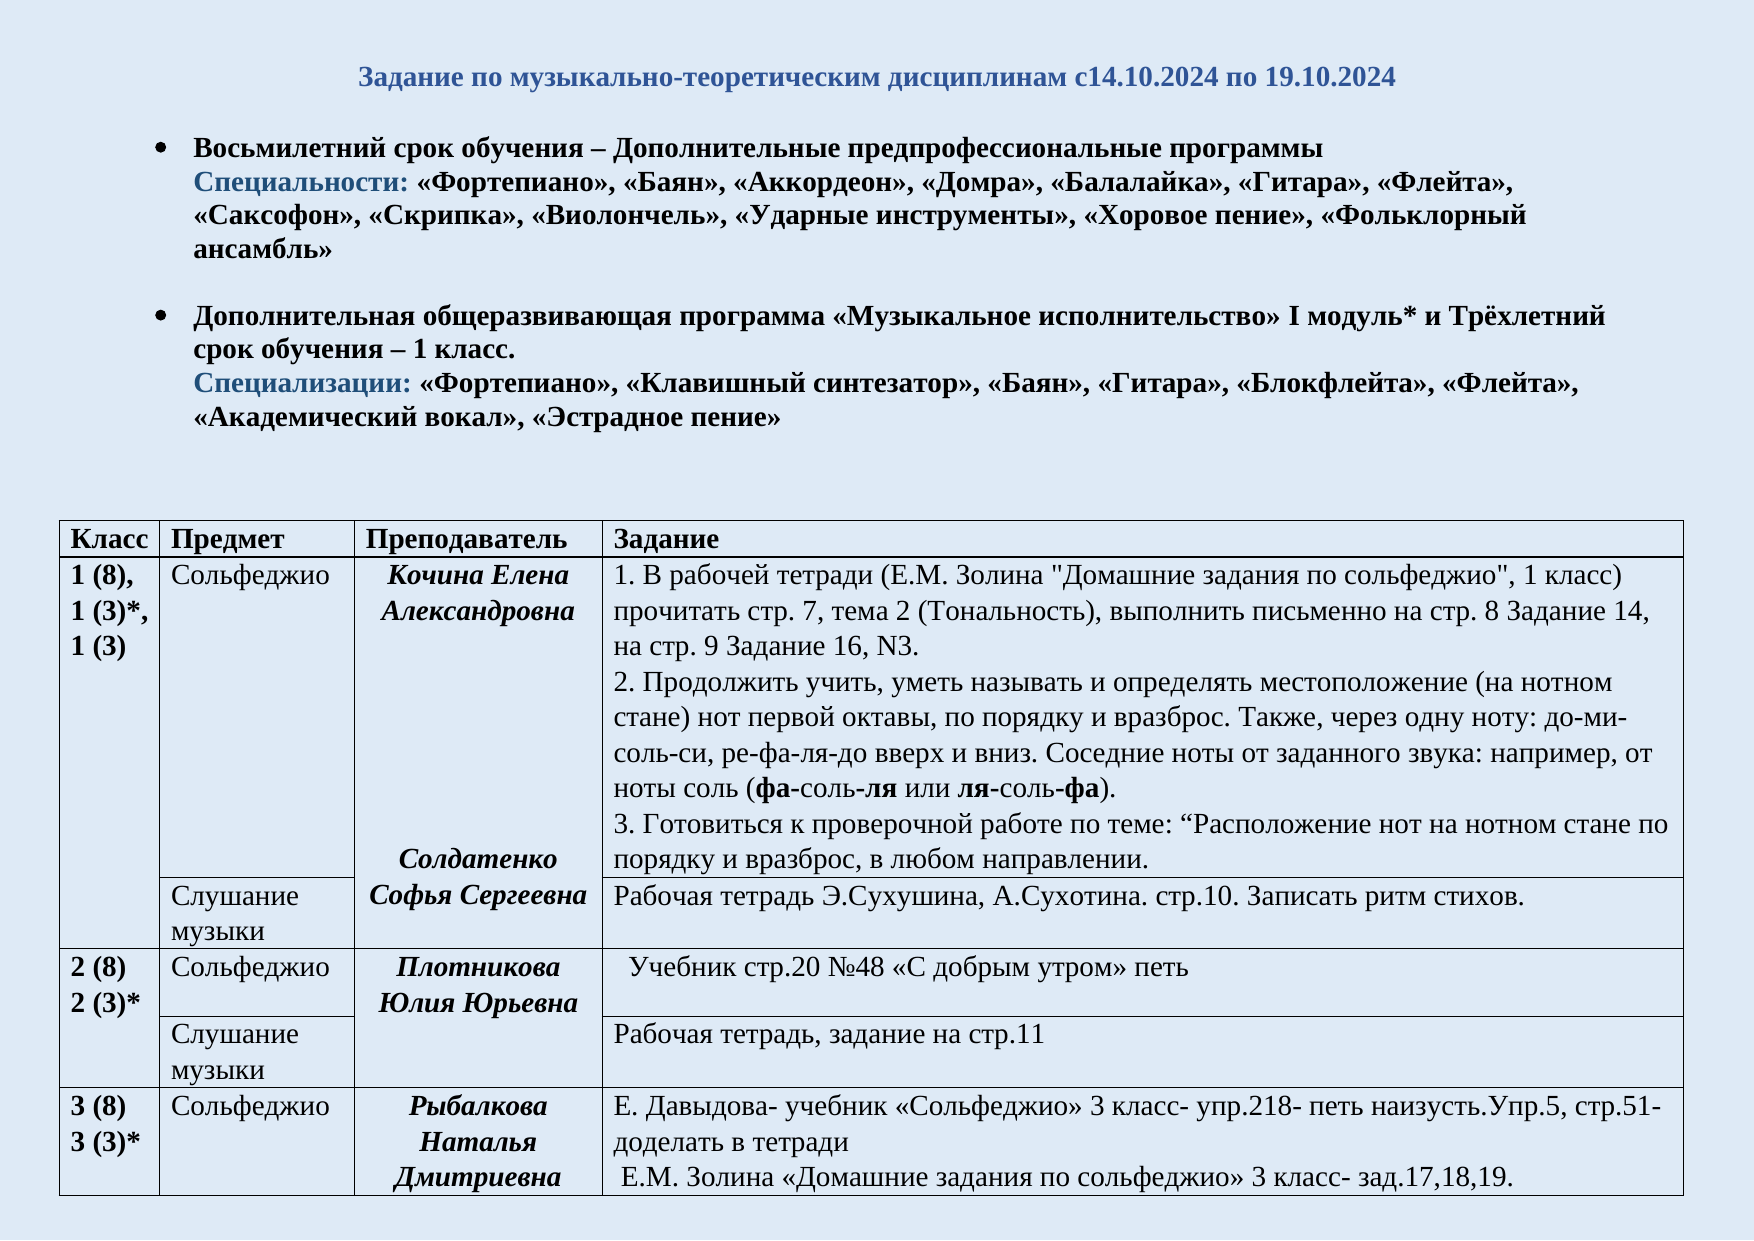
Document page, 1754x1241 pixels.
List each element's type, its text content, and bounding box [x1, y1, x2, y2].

list Специальности: «Фортепиано», «Баян», «Аккордеон», «Домра», «Балалайка», «Гитара», «Флейта», «Саксофон», «Скрипка», «Виолончель», «Ударные инструменты», «Хоровое пение», «Фольклорный ансамбль» [193, 164, 1636, 264]
table_header Преподаватель [355, 521, 602, 556]
table_header Класс [60, 521, 159, 556]
table_cell Слушание музыки [160, 1017, 354, 1087]
text Задание по музыкально-теоретическим дисциплинам с14.10.2024 по 19.10.2024 [118, 59, 1636, 93]
table_cell Учебник стр.20 №48 «С добрым утром» петь [603, 949, 1683, 1016]
table_cell Плотникова Юлия Юрьевна [355, 949, 602, 1087]
table_cell Рабочая тетрадь, задание на стр.11 [603, 1017, 1683, 1087]
table_cell Сольфеджио [160, 1088, 354, 1194]
list Восьмилетний срок обучения – Дополнительные предпрофессиональные программы [156, 130, 1636, 164]
table_cell 1 (8), 1 (3)*, 1 (3) [60, 558, 159, 948]
table_cell 2 (8) 2 (3)* [60, 949, 159, 1087]
table_cell Сольфеджио [160, 949, 354, 1016]
table_header Предмет [160, 521, 354, 556]
list Дополнительная общеразвивающая программа «Музыкальное исполнительство» I модуль* и Трёхлетний срок обучения – 1 класс. [156, 298, 1636, 365]
table_cell Слушание музыки [160, 878, 354, 948]
table_header Задание [603, 521, 1683, 556]
table_cell 3 (8) 3 (3)* [60, 1088, 159, 1194]
table_cell Кочина Елена Александровна Солдатенко Софья Сергеевна [355, 558, 602, 948]
table_cell Рабочая тетрадь Э.Сухушина, А.Сухотина. стр.10. Записать ритм стихов. [603, 878, 1683, 948]
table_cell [355, 1088, 602, 1194]
list Специализации: «Фортепиано», «Клавишный синтезатор», «Баян», «Гитара», «Блокфлейта», «Флейта», «Академический вокал», «Эстрадное пение» [193, 365, 1636, 432]
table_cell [603, 1088, 1683, 1194]
table_cell 1. В рабочей тетради (Е.М. Золина "Домашние задания по сольфеджио", 1 класс) прочитать стр. 7, тема 2 (Тональность), выполнить письменно на стр. 8 Задание 14, на стр. 9 Задание 16, N3. 2. Продолжить учить, уметь называть и определять местоположение (на нотном стане) нот первой октавы, по порядку и вразброс. Также, через одну ноту: до-ми-соль-си, ре-фа-ля-до вверх и вниз. Соседние ноты от заданного звука: например, от ноты соль (фа-соль-ля или ля-соль-фа). 3. Готовиться к проверочной работе по теме: “Расположение нот на нотном стане по порядку и вразброс, в любом направлении. [603, 558, 1683, 877]
table_cell Сольфеджио [160, 558, 354, 877]
